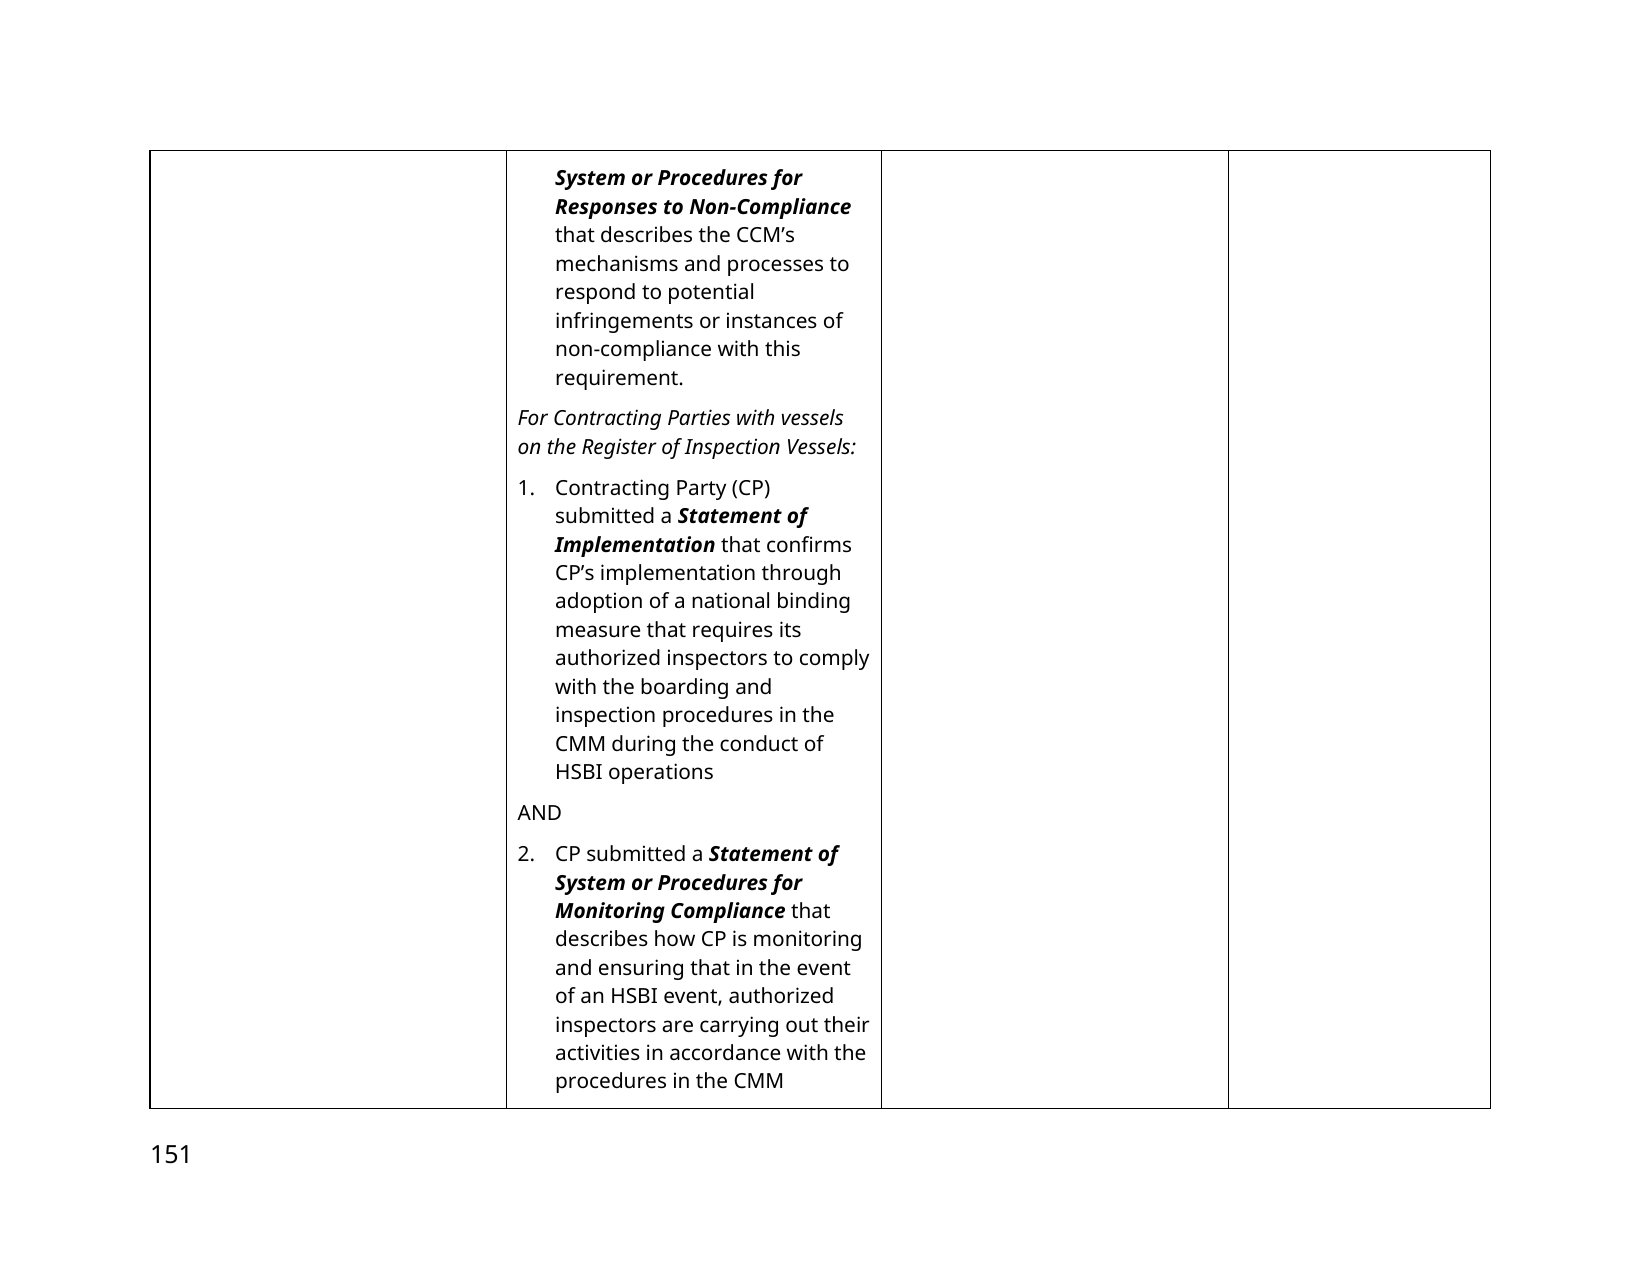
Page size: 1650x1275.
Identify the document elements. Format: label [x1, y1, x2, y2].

table_cell [1229, 151, 1490, 1108]
table_cell [151, 151, 506, 1108]
table_cell [882, 151, 1228, 1108]
table_cell [507, 151, 881, 1108]
